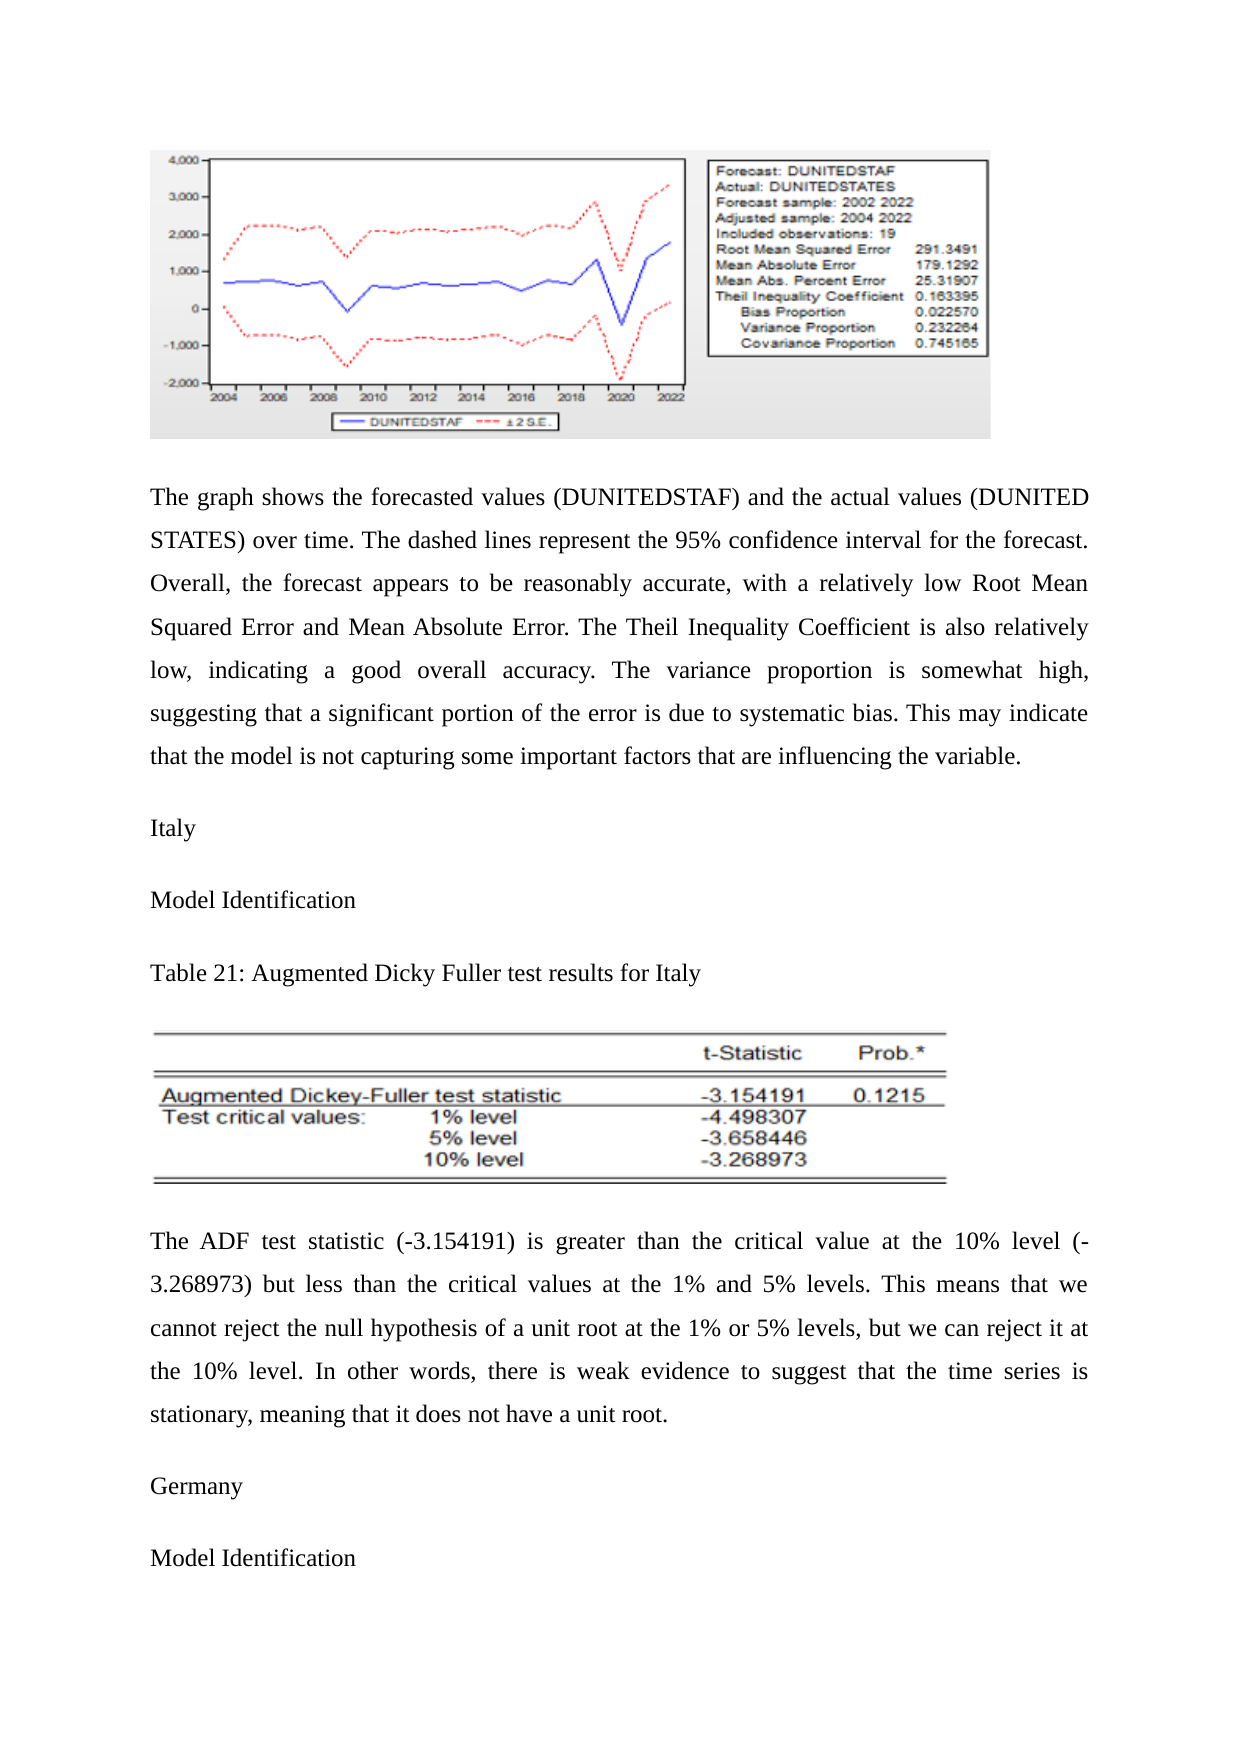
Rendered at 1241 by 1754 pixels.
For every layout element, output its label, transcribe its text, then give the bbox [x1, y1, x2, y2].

text Model Identification [150, 1543, 1090, 1572]
text The graph shows the forecasted values (DUNITEDSTAF) and the actual values (DUNITED STATES) over time. The dashed lines represent the 95% confidence interval for the forecast. Overall, the forecast appears to be reasonably accurate, with a relatively low Root Mean Squared Error and Mean Absolute Error. The Theil Inequality Coefficient is also relatively low, indicating a good overall accuracy. The variance proportion is somewhat high, suggesting that a significant portion of the error is due to systematic bias. This may indicate that the model is not capturing some important factors that are influencing the variable. [150, 482, 1090, 770]
text The ADF test statistic (-3.154191) is greater than the critical value at the 10% level (-3.268973) but less than the critical values at the 1% and 5% levels. This means that we cannot reject the null hypothesis of a unit root at the 1% or 5% levels, but we can reject it at the 10% level. In other words, there is weak evidence to suggest that the time series is stationary, meaning that it does not have a unit root. [150, 1226, 1090, 1428]
picture [150, 150, 991, 439]
text Table 21: Augmented Dicky Fuller test results for Italy [150, 958, 1090, 987]
text Model Identification [150, 886, 1090, 914]
text Germany [150, 1471, 1090, 1500]
picture [150, 1030, 960, 1184]
text Italy [150, 813, 1090, 842]
